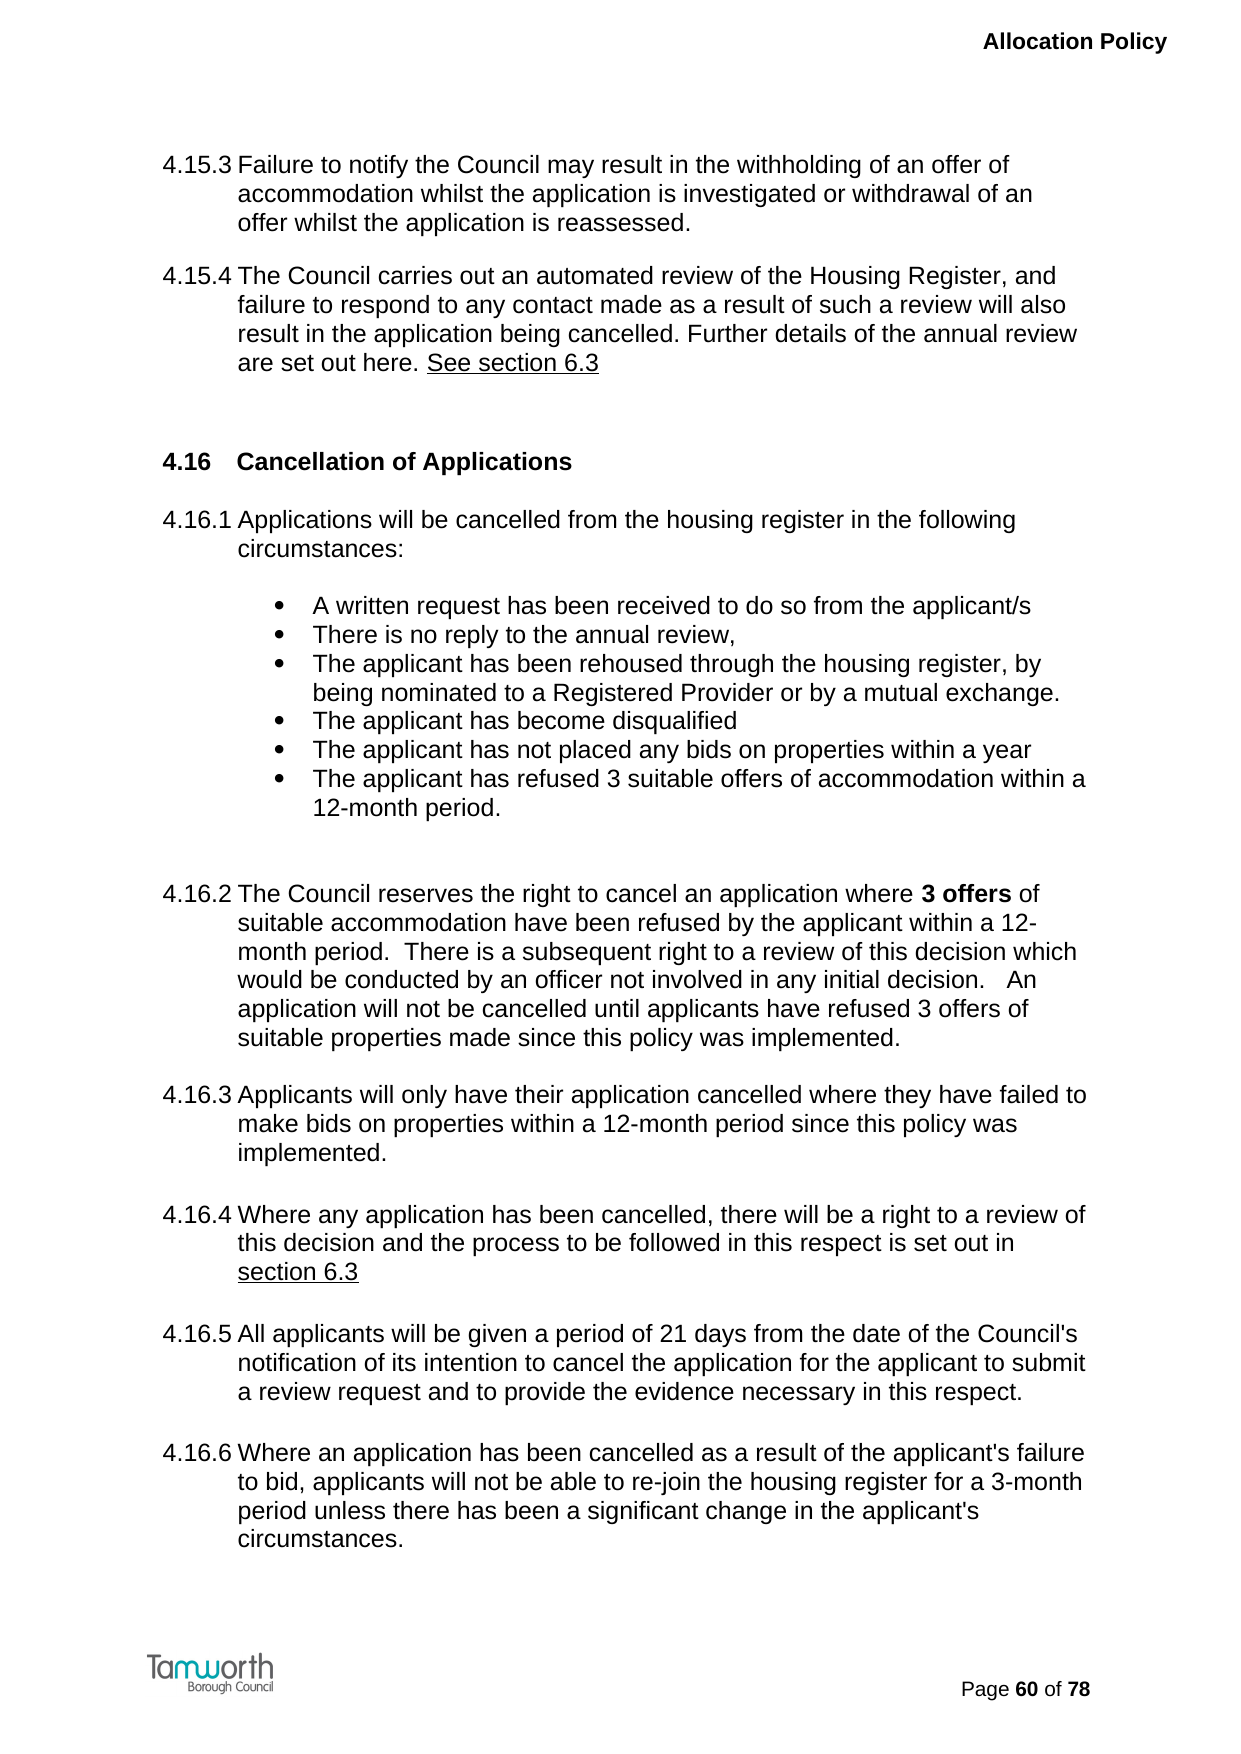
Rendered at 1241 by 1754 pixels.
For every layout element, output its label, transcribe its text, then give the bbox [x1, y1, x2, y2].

list The applicant has been rehoused through the housing register, by being nominated to a Registered Provider or by a mutual exchange. [275, 649, 1090, 706]
list The applicant has refused 3 suitable offers of accommodation within a 12-month period. [275, 764, 1090, 822]
subtitle Cancellation of Applications [162, 447, 1090, 476]
subtitle Failure to notify the Council may result in the withholding of an offer of accommodation whilst the application is investigated or withdrawal of an offer whilst the application is reassessed. [162, 150, 1090, 236]
list Where any application has been cancelled, there will be a right to a review of this decision and the process to be followed in this respect is set out in section 6.3 [162, 1200, 1090, 1286]
list Where an application has been cancelled as a result of the applicant's failure to bid, applicants will not be able to re-join the housing register for a 3-month period unless there has been a significant change in the applicant's circumstances. [162, 1438, 1090, 1553]
list All applicants will be given a period of 21 days from the date of the Council's notification of its intention to cancel the application for the applicant to submit a review request and to provide the evidence necessary in this respect. [162, 1319, 1090, 1405]
list The Council carries out an automated review of the Housing Register, and failure to respond to any contact made as a result of such a review will also result in the application being cancelled. Further details of the annual review are set out here. See section 6.3 [162, 261, 1090, 376]
list There is no reply to the annual review, [275, 620, 1090, 649]
list The applicant has become disqualified [275, 706, 1090, 735]
list The applicant has not placed any bids on properties within a year [275, 735, 1090, 764]
list Applications will be cancelled from the housing register in the following circumstances: [162, 505, 1090, 562]
list The Council reserves the right to cancel an application where 3 offers of suitable accommodation have been refused by the applicant within a 12-month period. There is a subsequent right to a review of this decision which would be conducted by an officer not involved in any initial decision. An application will not be cancelled until applicants have refused 3 offers of suitable properties made since this policy was implemented. [162, 879, 1090, 1052]
list Applicants will only have their application cancelled where they have failed to make bids on properties within a 12-month period since this policy was implemented. [162, 1080, 1090, 1167]
list A written request has been received to do so from the applicant/s [275, 591, 1090, 620]
picture [144, 1650, 276, 1697]
